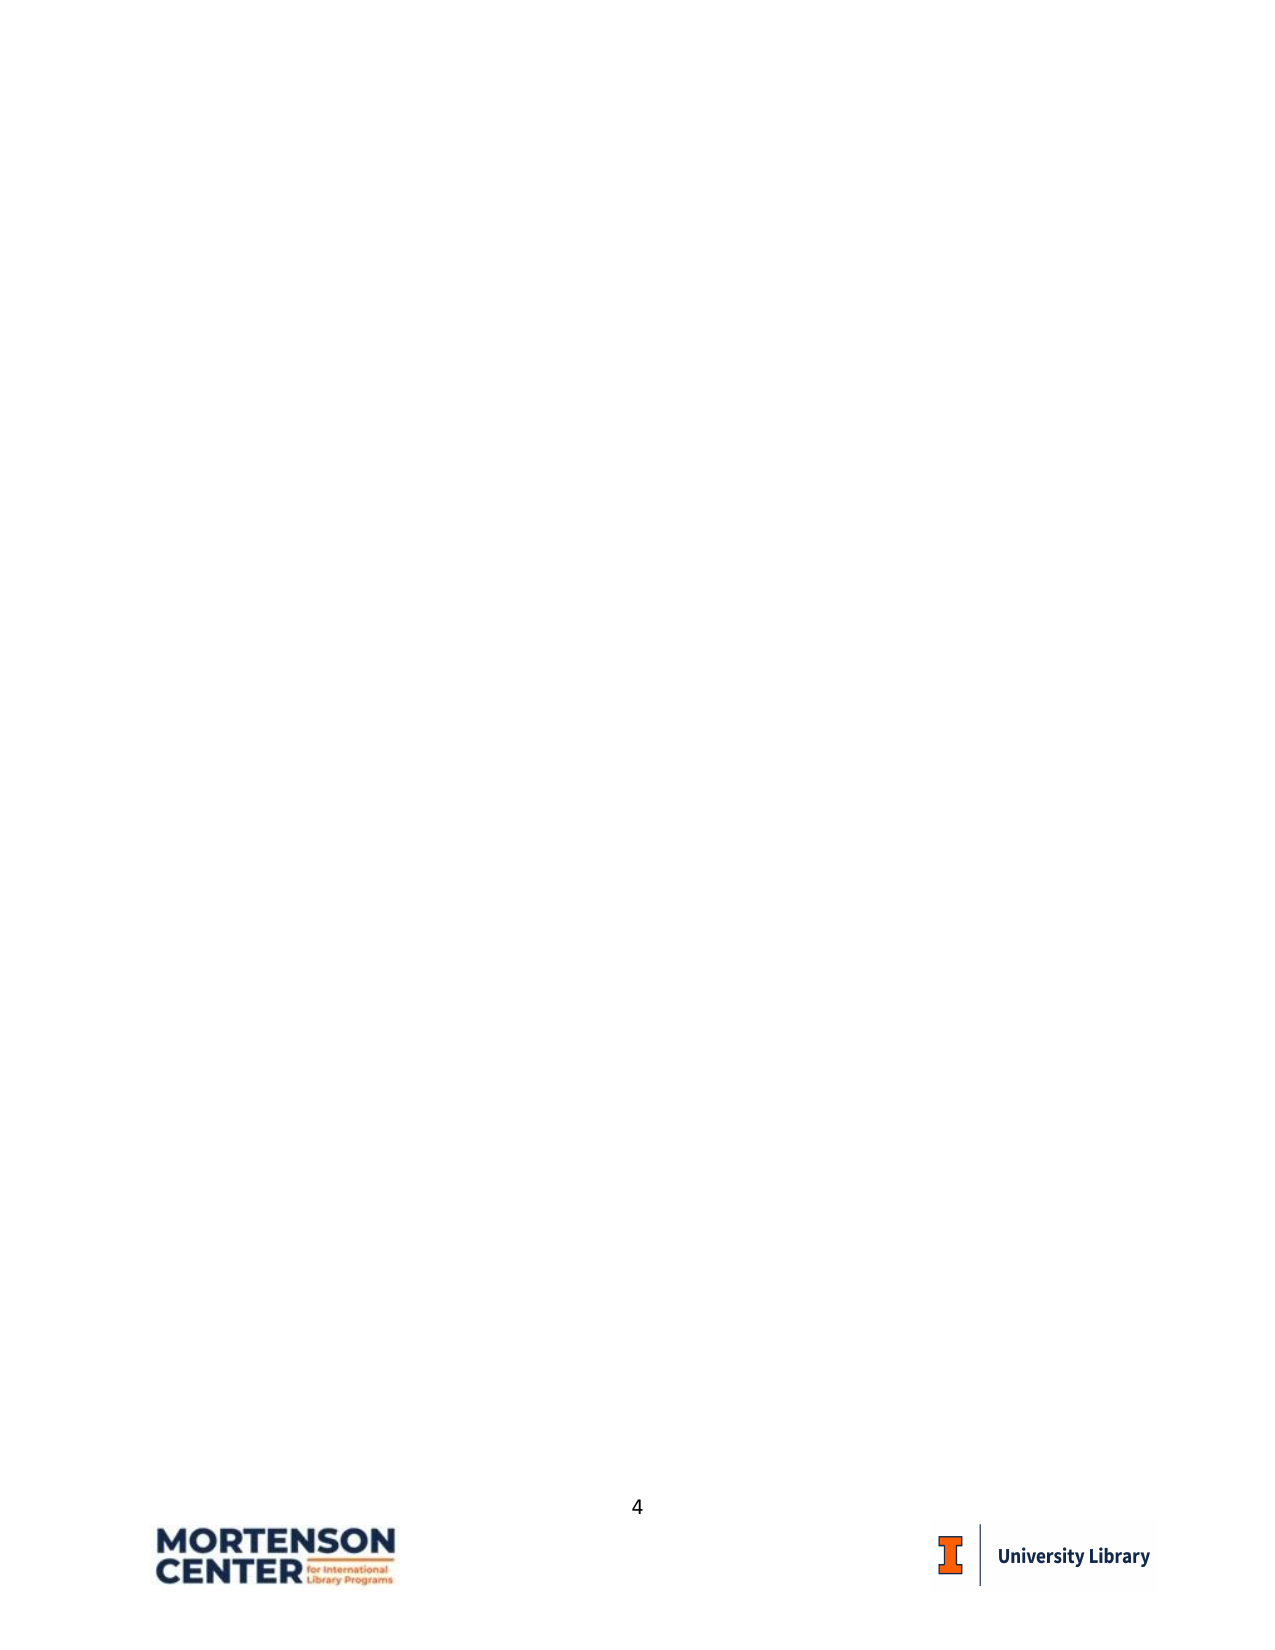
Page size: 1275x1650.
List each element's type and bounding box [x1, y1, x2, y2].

picture [150, 1525, 400, 1590]
picture [932, 1520, 1158, 1591]
